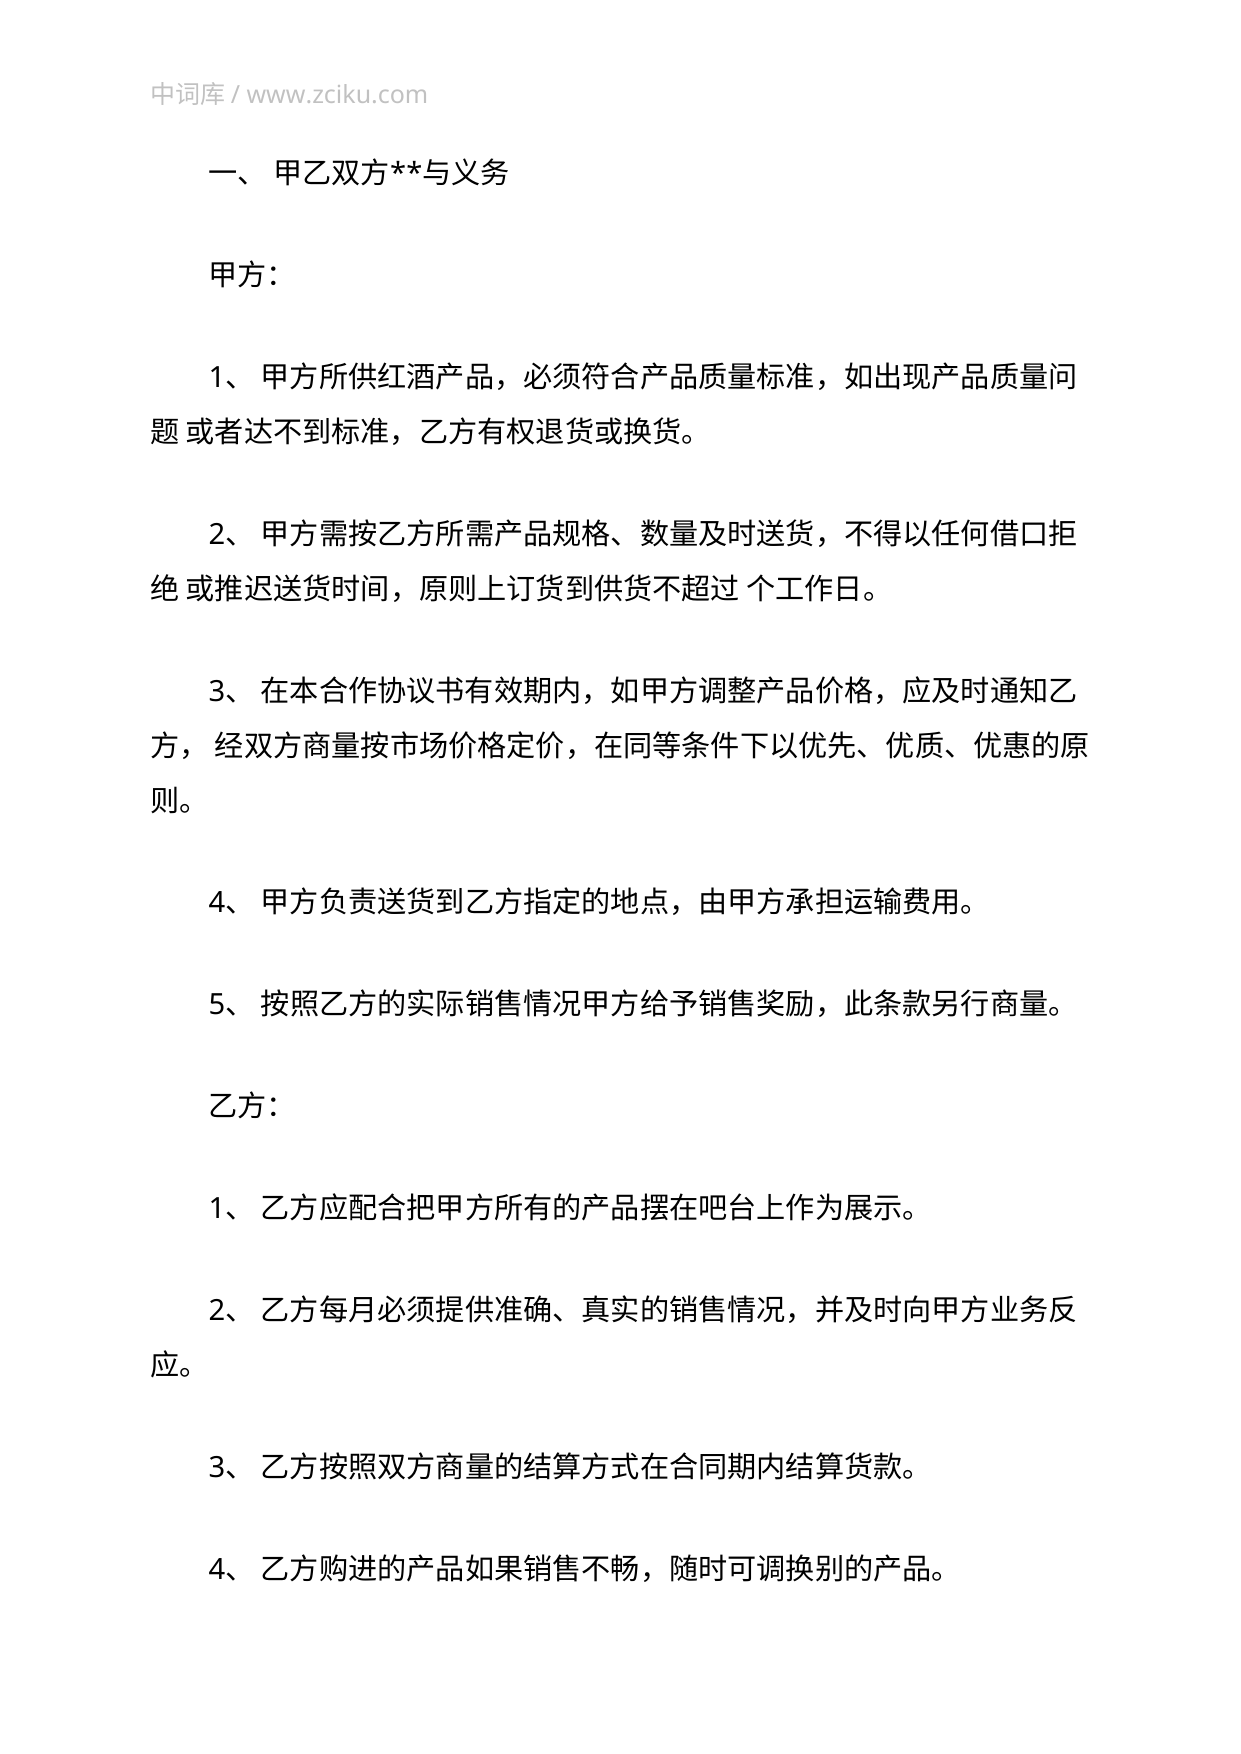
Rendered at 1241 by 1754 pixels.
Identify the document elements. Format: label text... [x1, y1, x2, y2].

text 1、 甲方所供红酒产品，必须符合产品质量标准，如出现产品质量问题 或者达不到标准，乙方有权退货或换货。 [150, 354, 1090, 451]
text 一、 甲乙双方**与义务 [150, 150, 1090, 192]
text 5、 按照乙方的实际销售情况甲方给予销售奖励，此条款另行商量。 [150, 981, 1090, 1023]
text 3、 在本合作协议书有效期内，如甲方调整产品价格，应及时通知乙方， 经双方商量按市场价格定价，在同等条件下以优先、优质、优惠的原则。 [150, 667, 1090, 819]
text 3、 乙方按照双方商量的结算方式在合同期内结算货款。 [150, 1443, 1090, 1486]
text 4、 甲方负责送货到乙方指定的地点，由甲方承担运输费用。 [150, 879, 1090, 921]
text 4、 乙方购进的产品如果销售不畅，随时可调换别的产品。 [150, 1545, 1090, 1588]
text 1、 乙方应配合把甲方所有的产品摆在吧台上作为展示。 [150, 1185, 1090, 1227]
text 2、 乙方每月必须提供准确、真实的销售情况，并及时向甲方业务反应。 [150, 1287, 1090, 1384]
text 2、 甲方需按乙方所需产品规格、数量及时送货，不得以任何借口拒绝 或推迟送货时间，原则上订货到供货不超过 个工作日。 [150, 511, 1090, 608]
text 甲方： [150, 252, 1090, 294]
text 乙方： [150, 1083, 1090, 1125]
